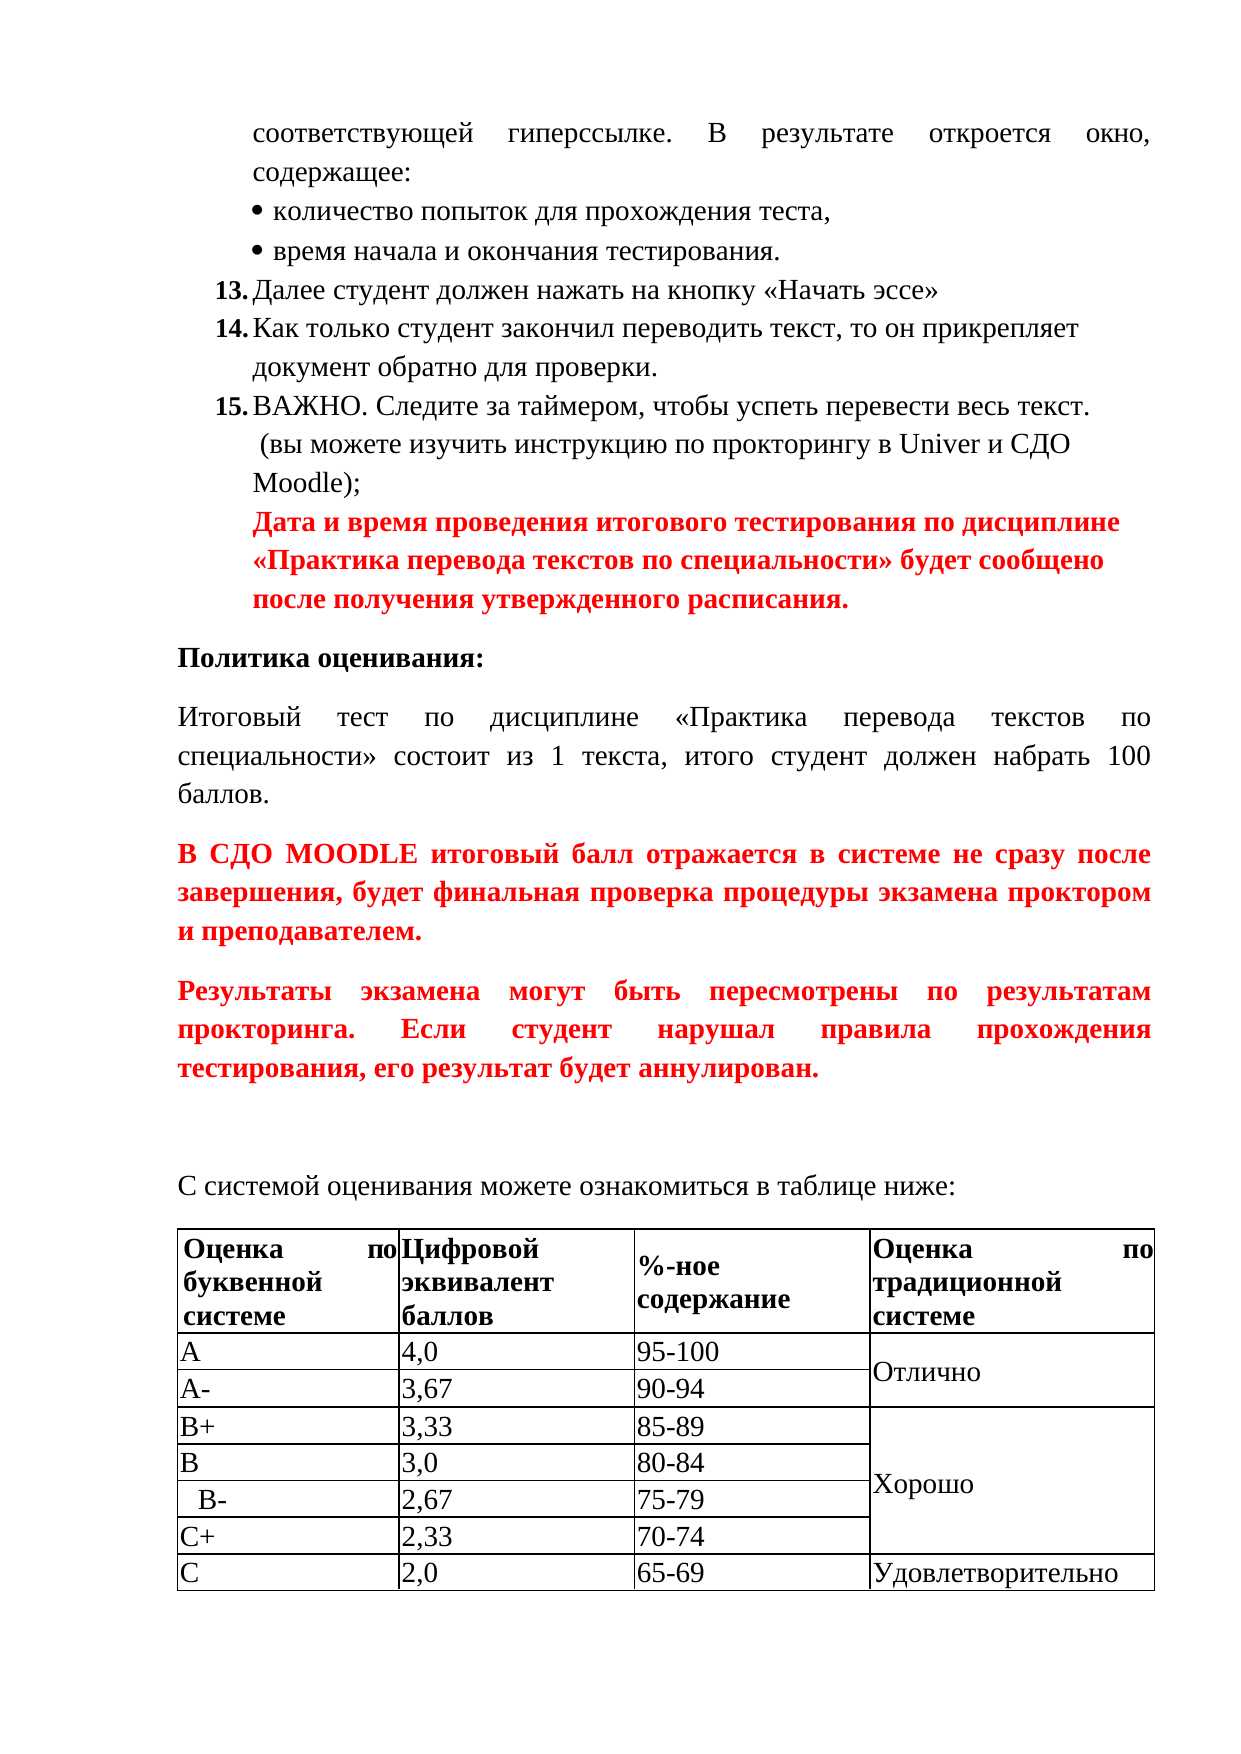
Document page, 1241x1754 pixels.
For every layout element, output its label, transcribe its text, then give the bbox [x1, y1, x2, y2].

table_cell 80-84 [635, 1445, 869, 1479]
list Далее студент должен нажать на кнопку «Начать эссе» [214, 272, 1165, 306]
table_cell B+ [178, 1408, 398, 1443]
table_header Оценка по традиционной системе [871, 1230, 1154, 1332]
table_header Цифровой эквивалент баллов [400, 1230, 634, 1332]
text (вы можете изучить инструкцию по прокторингу в Univer и СДО [259, 426, 1165, 460]
table_cell 65-69 [635, 1555, 869, 1589]
table_cell A- [178, 1370, 398, 1406]
table_cell 2,0 [400, 1555, 634, 1589]
table_header Оценка по буквенной системе [178, 1230, 398, 1332]
table_cell 3,33 [400, 1408, 634, 1443]
text С системой оценивания можете ознакомиться в таблице ниже: [177, 1168, 1165, 1201]
text соответствующей гиперссылке. В результате откроется окно, содержащее: [252, 115, 1152, 187]
text «Практика перевода текстов по специальности» будет сообщено после получения утвержденного расписания. [252, 542, 1165, 614]
table_cell 75-79 [635, 1481, 869, 1516]
list время начала и окончания тестирования. [252, 233, 1165, 267]
table_cell 3,0 [400, 1445, 634, 1479]
table_cell 3,67 [400, 1370, 634, 1406]
table_cell C+ [178, 1518, 398, 1553]
table_cell 4,0 [400, 1334, 634, 1369]
table_header %-ное содержание [635, 1230, 869, 1332]
subtitle Дата и время проведения итогового тестирования по дисциплине [252, 504, 1165, 537]
text Политика оценивания: [177, 640, 1165, 674]
table_cell 85-89 [635, 1408, 869, 1443]
text Результаты экзамена могут быть пересмотрены по результатам прокторинга. Если студент нарушал правила прохождения тестирования, его результат будет аннулирован. [177, 973, 1152, 1083]
text Итоговый тест по дисциплине «Практика перевода текстов по специальности» состоит из 1 текста, итого студент должен набрать 100 баллов. [177, 699, 1152, 810]
subtitle В СДО MOODLE итоговый балл отражается в системе не сразу после завершения, будет финальная проверка процедуры экзамена проктором и преподавателем. [177, 836, 1152, 947]
table_cell Удовлетворительно [871, 1555, 1154, 1589]
table_cell 95-100 [635, 1334, 869, 1369]
table_cell B- [178, 1481, 398, 1516]
text Moodle); [252, 465, 1165, 498]
table_cell Хорошо [871, 1408, 1154, 1553]
list количество попыток для прохождения теста, [252, 192, 1165, 228]
table_cell Отлично [871, 1334, 1154, 1406]
list Как только студент закончил переводить текст, то он прикрепляет документ обратно для проверки. [215, 311, 1152, 383]
list ВАЖНО. Следите за таймером, чтобы успеть перевести весь текст. [214, 388, 1165, 421]
table_cell 2,33 [400, 1518, 634, 1553]
table_cell 2,67 [400, 1481, 634, 1516]
table_cell B [178, 1445, 398, 1479]
table_cell 70-74 [635, 1518, 869, 1553]
table_cell A [178, 1334, 398, 1369]
table_cell C [178, 1555, 398, 1589]
table_cell 90-94 [635, 1370, 869, 1406]
